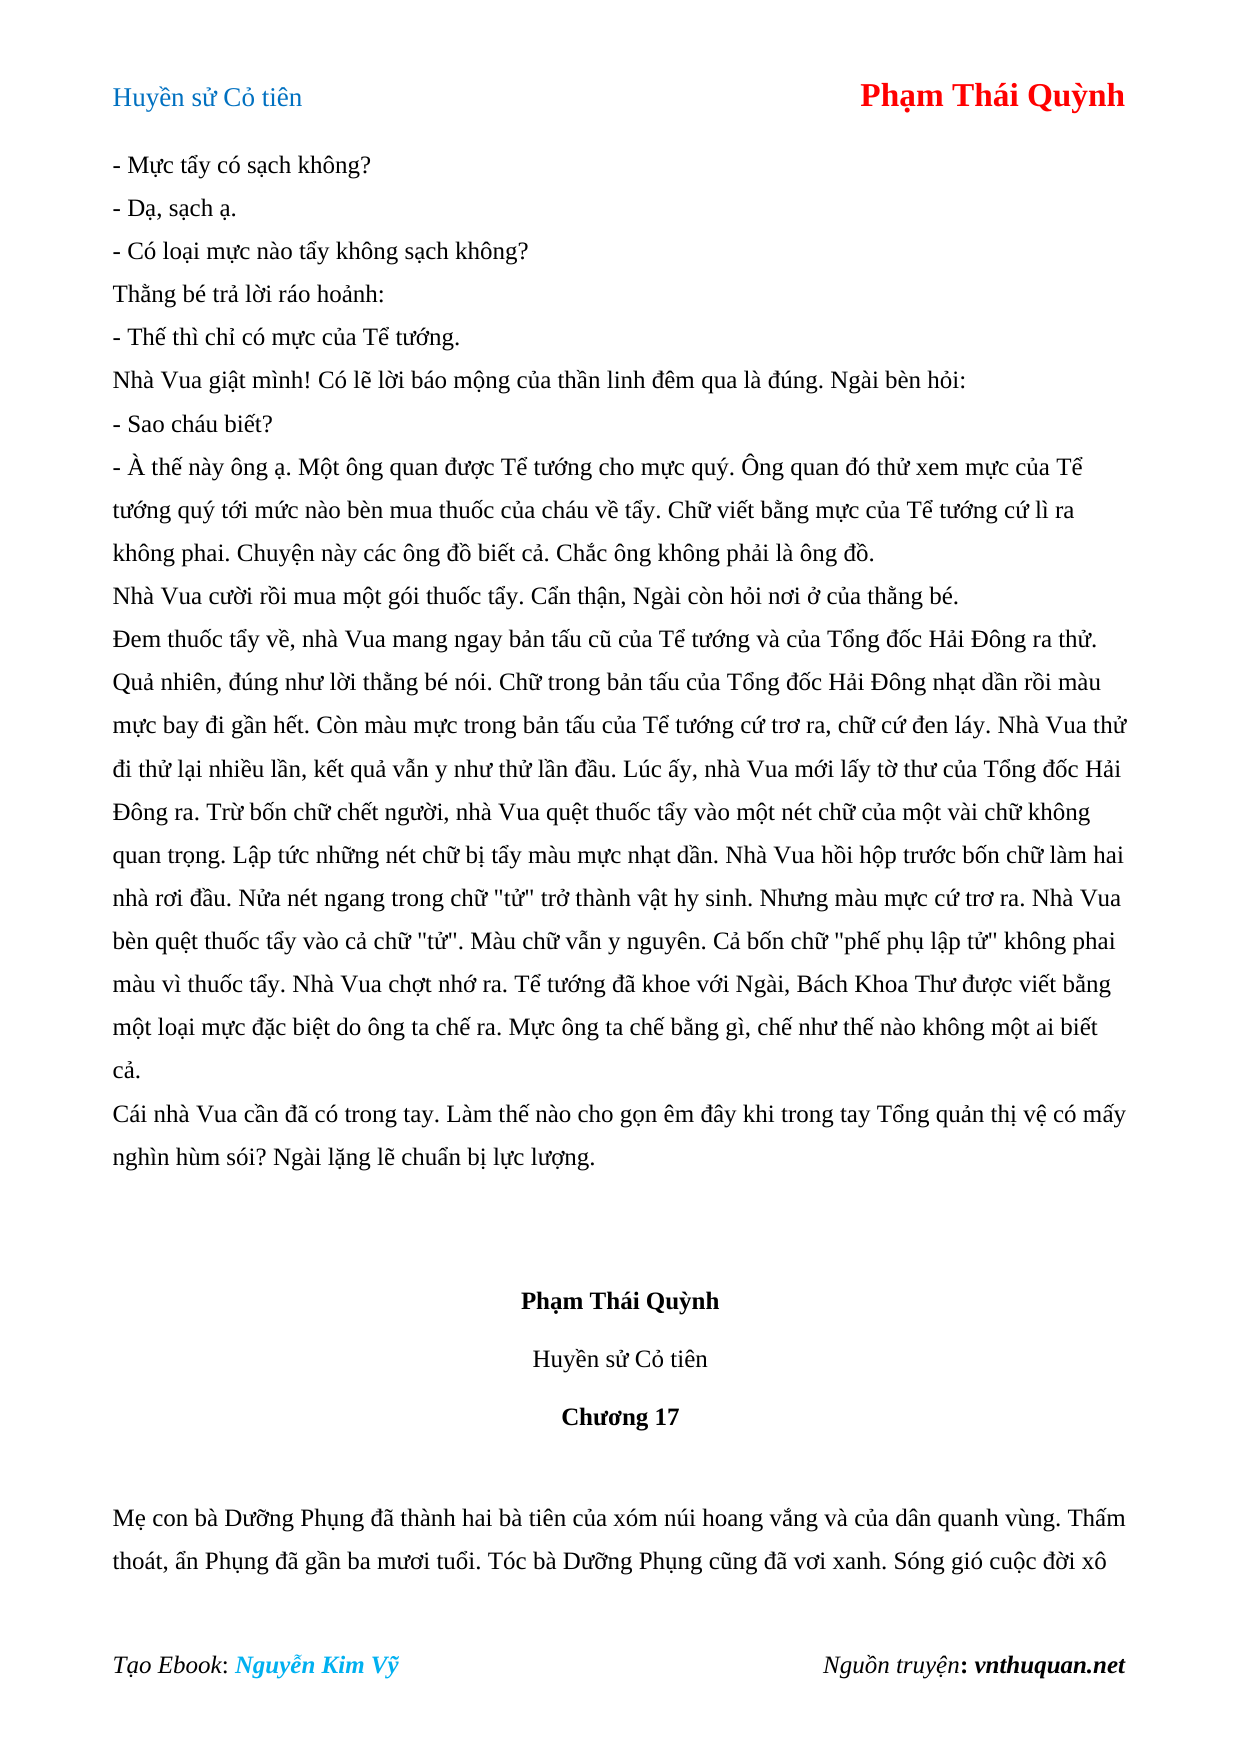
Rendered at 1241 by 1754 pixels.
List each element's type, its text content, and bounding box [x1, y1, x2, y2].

text Huyền sử Cỏ tiên [112, 1344, 1128, 1373]
text Phạm Thái Quỳnh [112, 1286, 1128, 1315]
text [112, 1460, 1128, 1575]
text Chương 17 [112, 1402, 1128, 1431]
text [112, 150, 1128, 1214]
